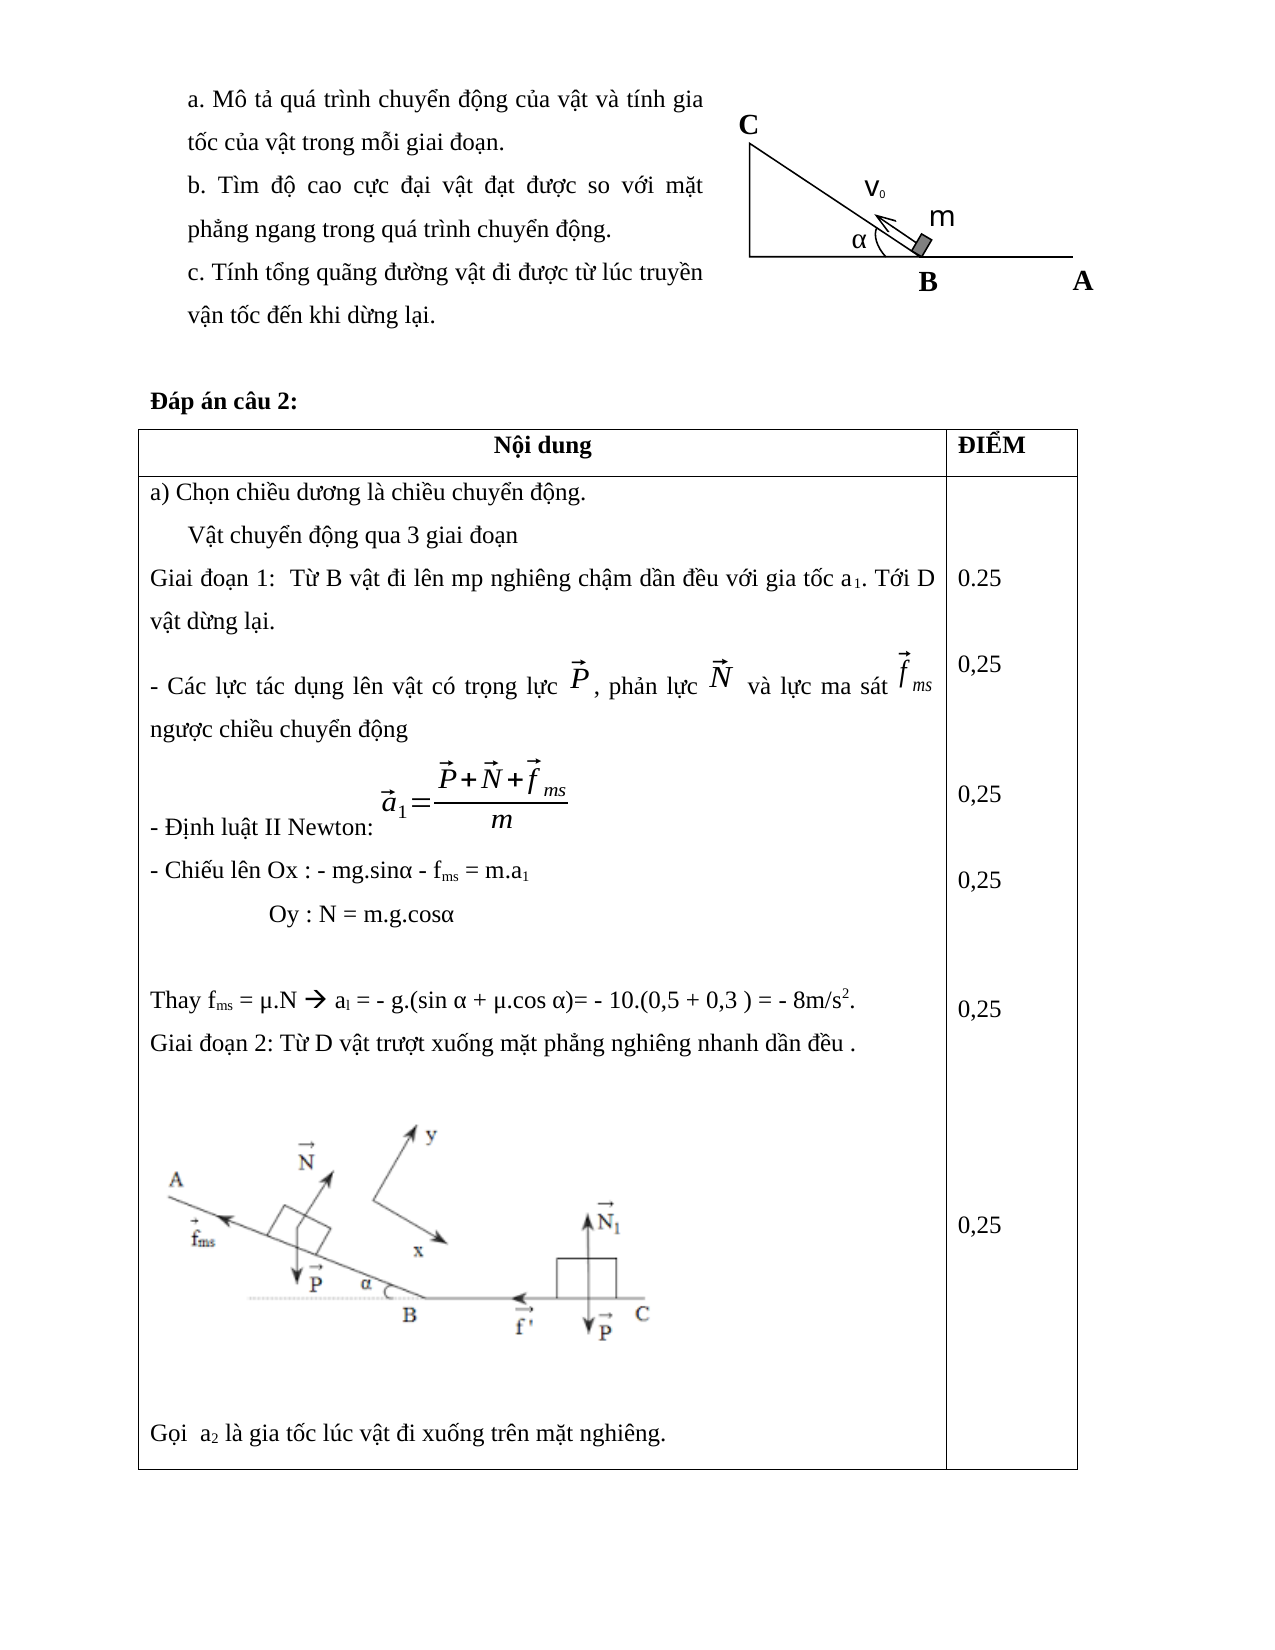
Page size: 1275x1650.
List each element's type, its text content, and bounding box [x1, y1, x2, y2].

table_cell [947, 477, 1077, 1469]
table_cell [139, 477, 946, 1469]
table_header ĐIỂM [947, 430, 1077, 476]
picture [150, 1114, 661, 1355]
table_header Nội dung [139, 430, 946, 476]
text b. Tìm độ cao cực đại vật đạt được so với mặt phẳng ngang trong quá trình chuyển động. [795, 171, 1125, 242]
text Đáp án câu 2: [150, 386, 1125, 415]
text a. Mô tả quá trình chuyển động của vật và tính gia tốc của vật trong mỗi giai đoạn. [187, 84, 1125, 156]
text c. Tính tổng quãng đường vật đi được từ lúc truyền vận tốc đến khi dừng lại. [187, 257, 1125, 329]
text b. Tìm độ cao cực đại vật đạt được so với mặt phẳng ngang trong quá trình chuyển động. [187, 171, 748, 242]
